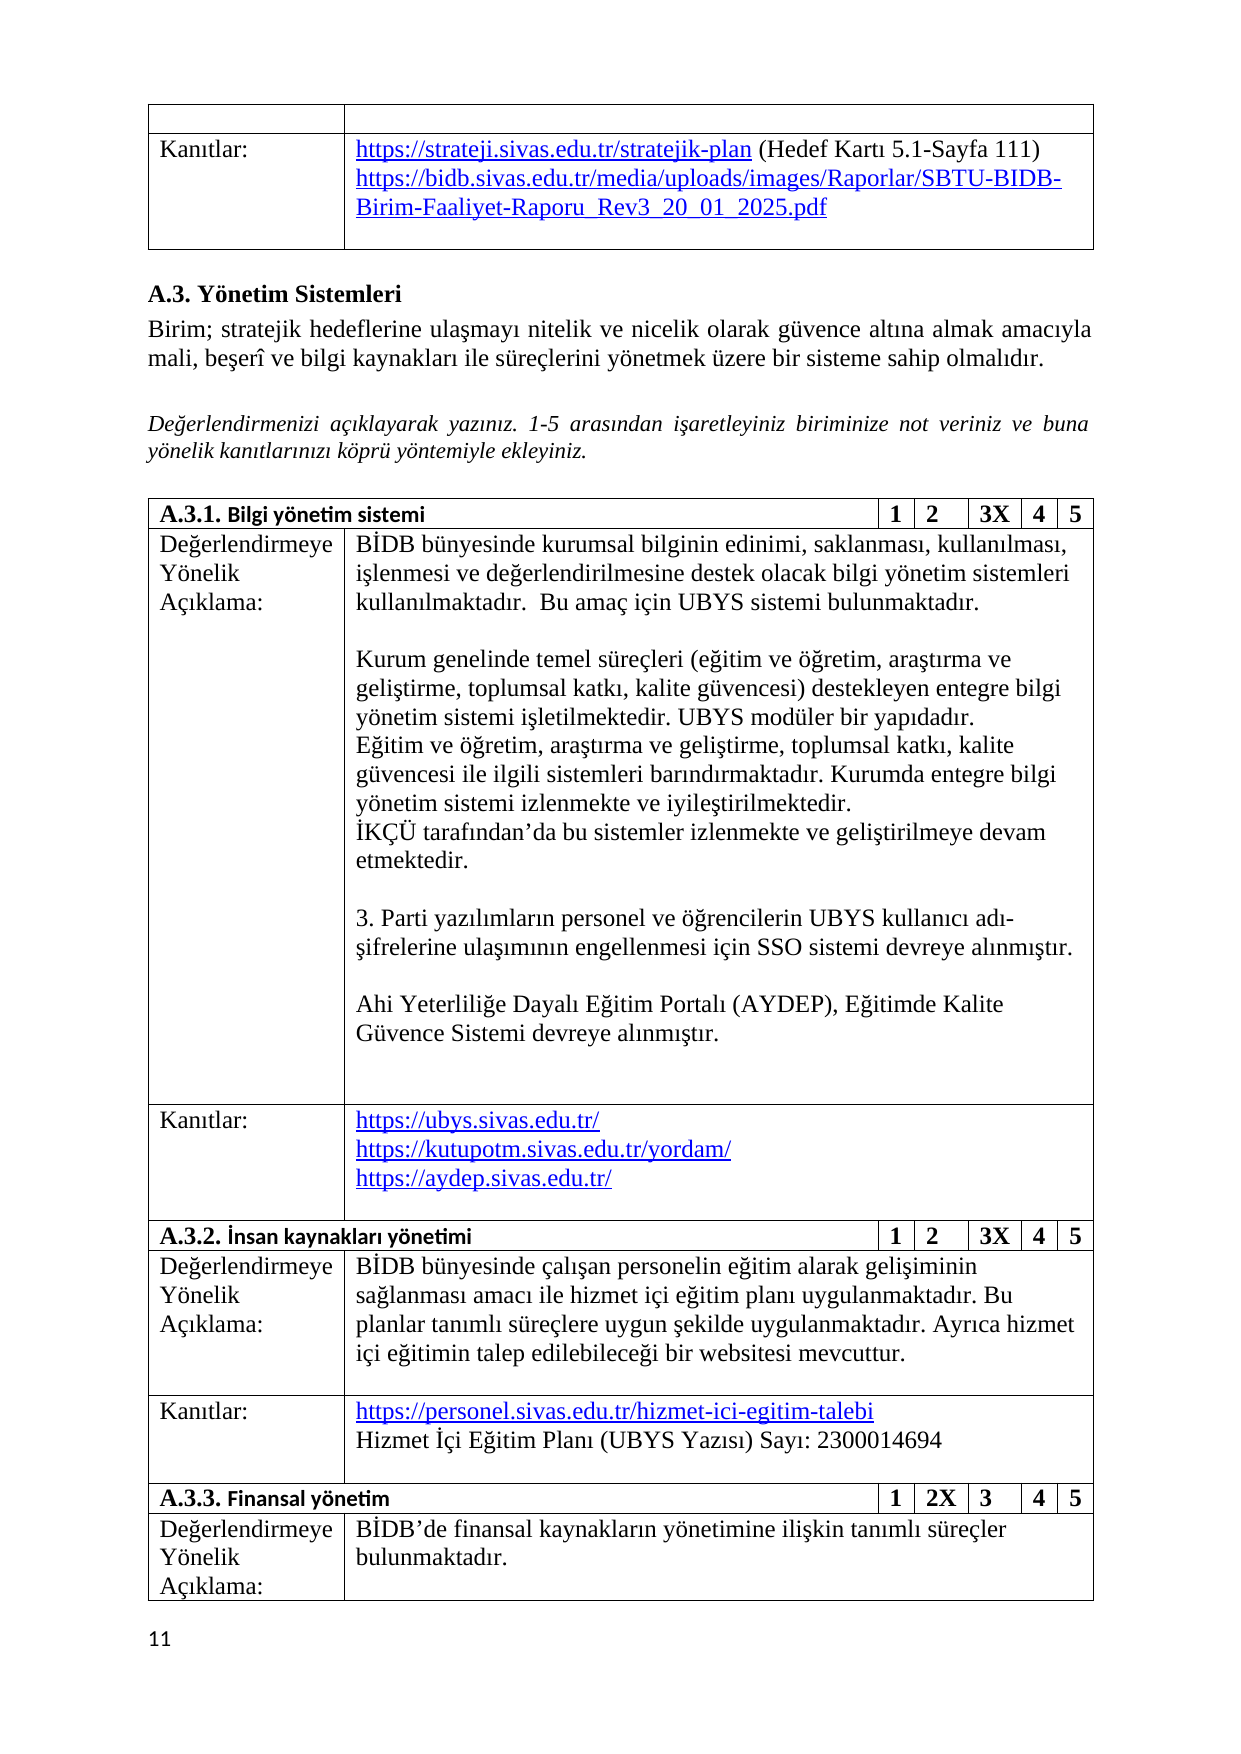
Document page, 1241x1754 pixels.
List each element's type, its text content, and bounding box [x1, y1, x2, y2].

table_cell A.3.2. İnsan kaynakları yönetimi [149, 1221, 878, 1250]
table_cell 2 [915, 1221, 968, 1250]
table_cell Kanıtlar: [149, 1396, 344, 1482]
table_header 5 [1058, 499, 1093, 528]
table_cell Kanıtlar: [149, 134, 344, 249]
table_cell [345, 1514, 1093, 1600]
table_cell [149, 105, 344, 133]
table_cell 5 [1058, 1221, 1093, 1250]
table_cell https://ubys.sivas.edu.tr/ https://kutupotm.sivas.edu.tr/yordam/ https://aydep.sivas.edu.tr/ [345, 1105, 1093, 1220]
table_cell A.3.3. Finansal yönetim [149, 1484, 878, 1513]
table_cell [345, 134, 1093, 249]
table_header 2 [915, 499, 968, 528]
table_header 4 [1022, 499, 1057, 528]
table_cell 3X [969, 1221, 1021, 1250]
table_cell 1 [879, 1484, 914, 1513]
table_cell Değerlendirmeye Yönelik Açıklama: [149, 529, 344, 1104]
table_cell Değerlendirmeye Yönelik Açıklama: [149, 1251, 344, 1395]
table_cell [345, 105, 1093, 133]
text Birim; stratejik hedeflerine ulaşmayı nitelik ve nicelik olarak güvence altına almak amacıyla mali, beşerî ve bilgi kaynakları ile süreçlerini yönetmek üzere bir sisteme sahip olmalıdır. [148, 314, 1093, 372]
text A.3. Yönetim Sistemleri [148, 279, 1093, 308]
table_header 1 [879, 499, 914, 528]
text Değerlendirmenizi açıklayarak yazınız. 1-5 arasından işaretleyiniz biriminize not veriniz ve buna yönelik kanıtlarınızı köprü yöntemiyle ekleyiniz. [148, 410, 1093, 463]
table_cell Kanıtlar: [149, 1105, 344, 1220]
table_cell 4 [1022, 1484, 1057, 1513]
table_header A.3.1. Bilgi yönetim sistemi [149, 499, 878, 528]
table_cell 5 [1058, 1484, 1093, 1513]
table_header 3X [969, 499, 1021, 528]
table_cell https://personel.sivas.edu.tr/hizmet-ici-egitim-talebi Hizmet İçi Eğitim Planı (UBYS Yazısı) Sayı: 2300014694 [345, 1396, 1093, 1482]
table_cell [149, 1514, 344, 1600]
table_cell 1 [879, 1221, 914, 1250]
table_cell 3 [969, 1484, 1021, 1513]
table_cell BİDB bünyesinde çalışan personelin eğitim alarak gelişiminin sağlanması amacı ile hizmet içi eğitim planı uygulanmaktadır. Bu planlar tanımlı süreçlere uygun şekilde uygulanmaktadır. Ayrıca hizmet içi eğitimin talep edilebileceği bir websitesi mevcuttur. [345, 1251, 1093, 1395]
table_cell 2X [915, 1484, 968, 1513]
table_cell 4 [1022, 1221, 1057, 1250]
table_cell BİDB bünyesinde kurumsal bilginin edinimi, saklanması, kullanılması, işlenmesi ve değerlendirilmesine destek olacak bilgi yönetim sistemleri kullanılmaktadır. Bu amaç için UBYS sistemi bulunmaktadır. Kurum genelinde temel süreçleri (eğitim ve öğretim, araştırma ve geliştirme, toplumsal katkı, kalite güvencesi) destekleyen entegre bilgi yönetim sistemi işletilmektedir. UBYS modüler bir yapıdadır. Eğitim ve öğretim, araştırma ve geliştirme, toplumsal katkı, kalite güvencesi ile ilgili sistemleri barındırmaktadır. Kurumda entegre bilgi yönetim sistemi izlenmekte ve iyileştirilmektedir. İKÇÜ tarafından’da bu sistemler izlenmekte ve geliştirilmeye devam etmektedir. 3. Parti yazılımların personel ve öğrencilerin UBYS kullanıcı adı-şifrelerine ulaşımının engellenmesi için SSO sistemi devreye alınmıştır. Ahi Yeterliliğe Dayalı Eğitim Portalı (AYDEP), Eğitimde Kalite Güvence Sistemi devreye alınmıştır. [345, 529, 1093, 1104]
